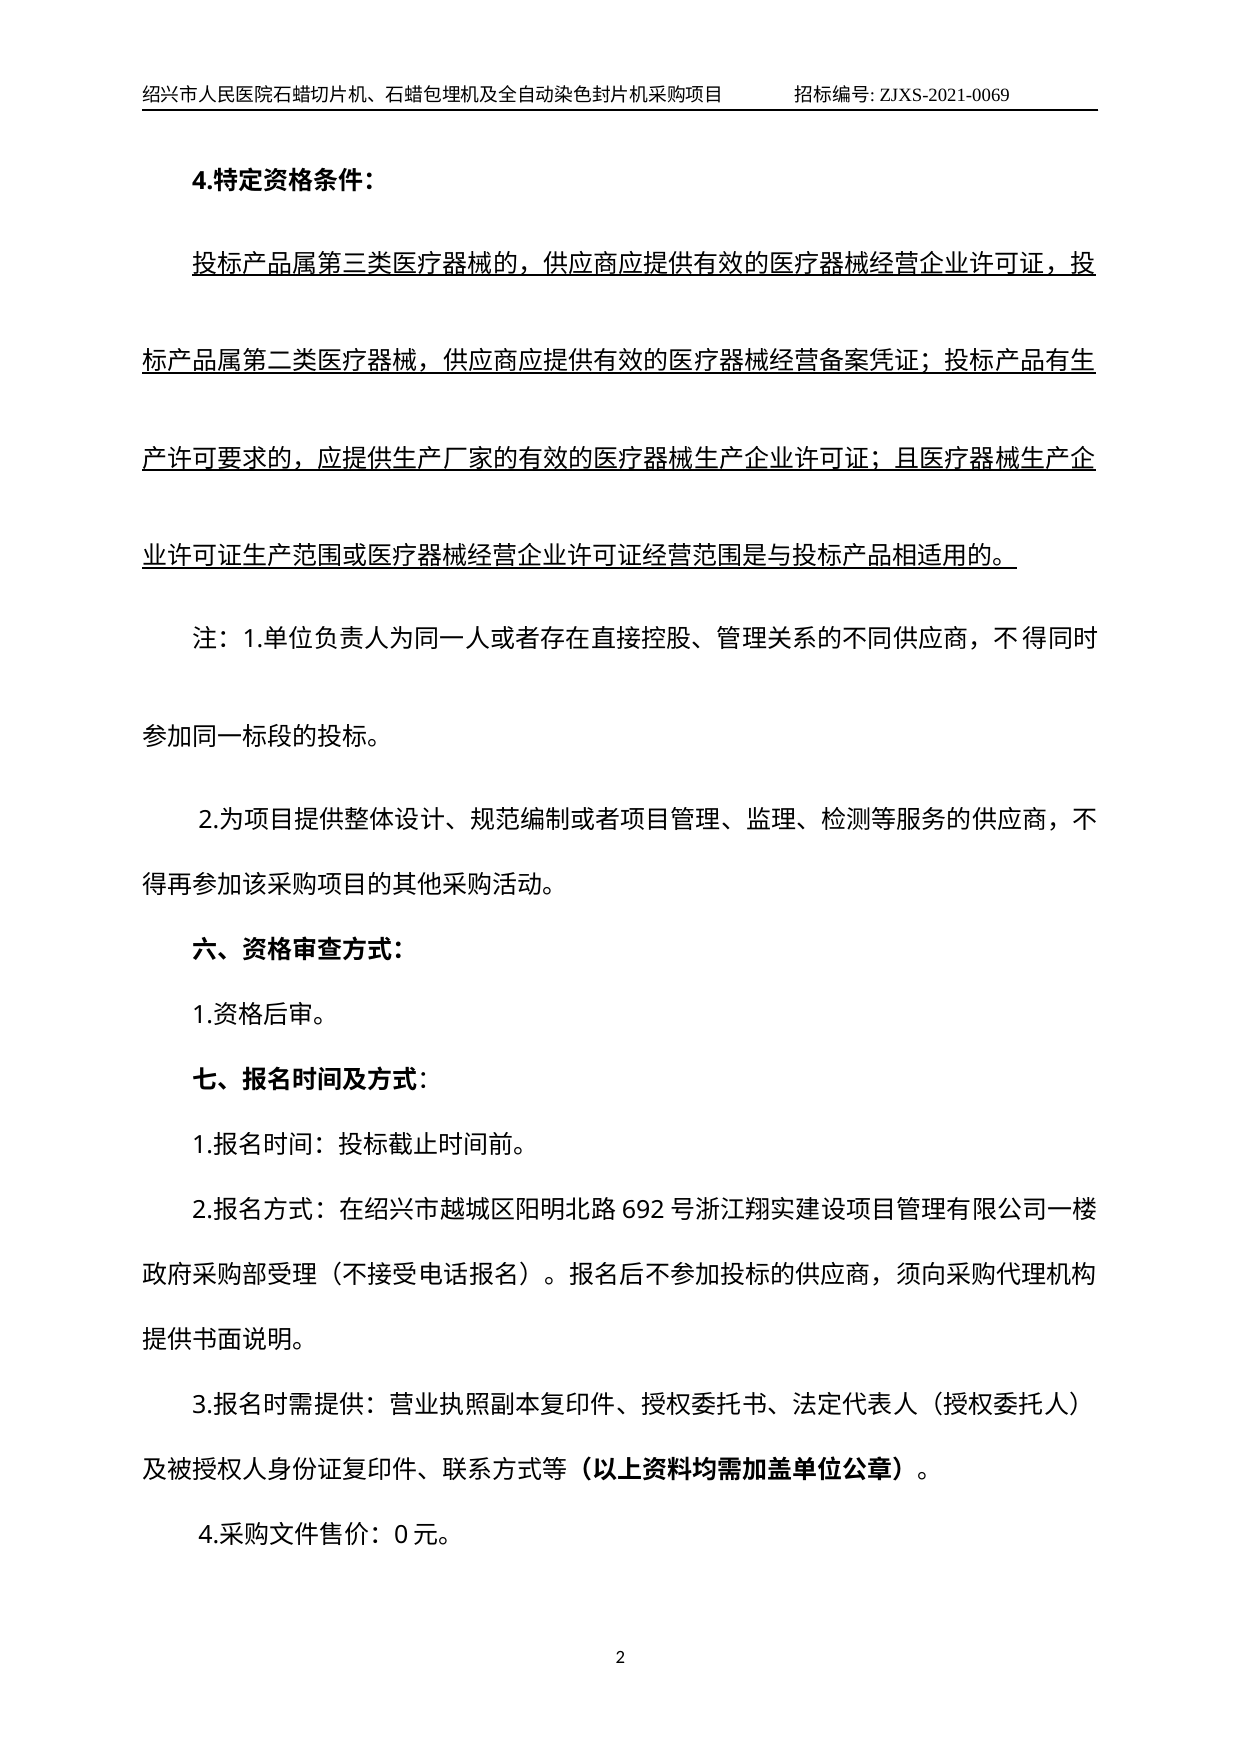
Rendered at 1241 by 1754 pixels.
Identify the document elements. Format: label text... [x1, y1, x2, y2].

text 注：1.单位负责人为同一人或者存在直接控股、管理关系的不同供应商，不得同时参加同一标段的投标。 [142, 604, 1098, 767]
text 2.为项目提供整体设计、规范编制或者项目管理、监理、检测等服务的供应商，不得再参加该采购项目的其他采购活动。 [142, 785, 1098, 915]
text 4.特定资格条件： [192, 146, 1098, 211]
text 七、报名时间及方式： [142, 1045, 1098, 1110]
text 1.报名时间：投标截止时间前。 [142, 1110, 1098, 1175]
text 2.报名方式：在绍兴市越城区阳明北路692号浙江翔实建设项目管理有限公司一楼政府采购部受理（不接受电话报名）。报名后不参加投标的供应商，须向采购代理机构提供书面说明。 [142, 1175, 1098, 1370]
text 4.采购文件售价：0元。 [142, 1500, 1098, 1565]
text 3.报名时需提供：营业执照副本复印件、授权委托书、法定代表人（授权委托人）及被授权人身份证复印件、联系方式等（以上资料均需加盖单位公章）。 [142, 1370, 1098, 1500]
text 六、资格审查方式： [142, 915, 1098, 980]
text 1.资格后审。 [142, 980, 1098, 1045]
text 投标产品属第三类医疗器械的，供应商应提供有效的医疗器械经营企业许可证，投标产品属第二类医疗器械，供应商应提供有效的医疗器械经营备案凭证；投标产品有生产许可要求的，应提供生产厂家的有效的医疗器械生产企业许可证；且医疗器械生产企业许可证生产范围或医疗器械经营企业许可证经营范围是与投标产品相适用的。 [142, 229, 1098, 586]
